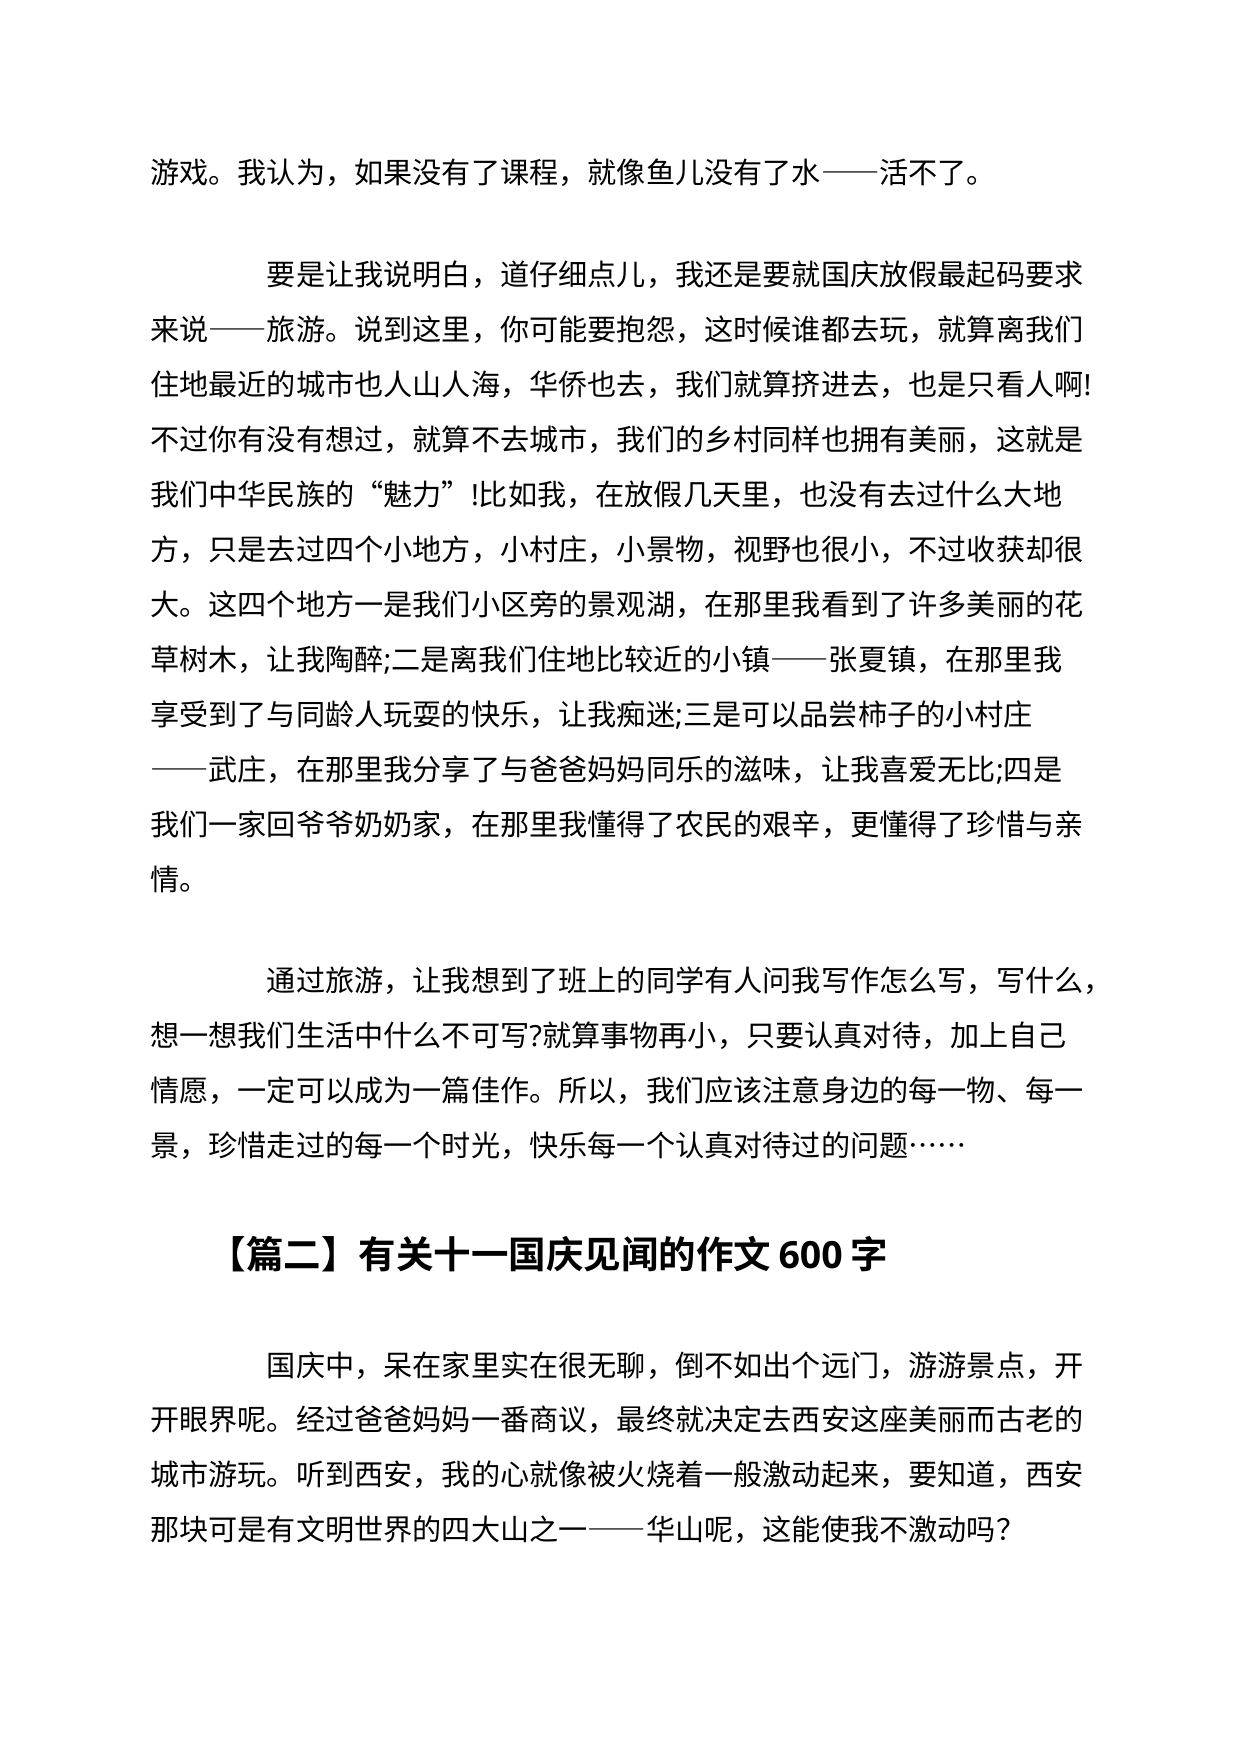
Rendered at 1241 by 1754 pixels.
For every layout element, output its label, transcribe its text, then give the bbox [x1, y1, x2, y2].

text 【篇二】有关十一国庆见闻的作文600字 [150, 1224, 1090, 1279]
text 通过旅游，让我想到了班上的同学有人问我写作怎么写，写什么，想一想我们生活中什么不可写?就算事物再小，只要认真对待，加上自己情愿，一定可以成为一篇佳作。所以，我们应该注意身边的每一物、每一景，珍惜走过的每一个时光，快乐每一个认真对待过的问题…… [150, 958, 1090, 1165]
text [150, 150, 1090, 192]
text 国庆中，呆在家里实在很无聊，倒不如出个远门，游游景点，开开眼界呢。经过爸爸妈妈一番商议，最终就决定去西安这座美丽而古老的城市游玩。听到西安，我的心就像被火烧着一般激动起来，要知道，西安那块可是有文明世界的四大山之一——华山呢，这能使我不激动吗？ [150, 1342, 1090, 1549]
text 要是让我说明白，道仔细点儿，我还是要就国庆放假最起码要求来说——旅游。说到这里，你可能要抱怨，这时候谁都去玩，就算离我们住地最近的城市也人山人海，华侨也去，我们就算挤进去，也是只看人啊!不过你有没有想过，就算不去城市，我们的乡村同样也拥有美丽，这就是我们中华民族的“魅力”!比如我，在放假几天里，也没有去过什么大地方，只是去过四个小地方，小村庄，小景物，视野也很小，不过收获却很大。这四个地方一是我们小区旁的景观湖，在那里我看到了许多美丽的花草树木，让我陶醉;二是离我们住地比较近的小镇——张夏镇，在那里我享受到了与同龄人玩耍的快乐，让我痴迷;三是可以品尝柿子的小村庄——武庄，在那里我分享了与爸爸妈妈同乐的滋味，让我喜爱无比;四是我们一家回爷爷奶奶家，在那里我懂得了农民的艰辛，更懂得了珍惜与亲情。 [150, 252, 1090, 898]
